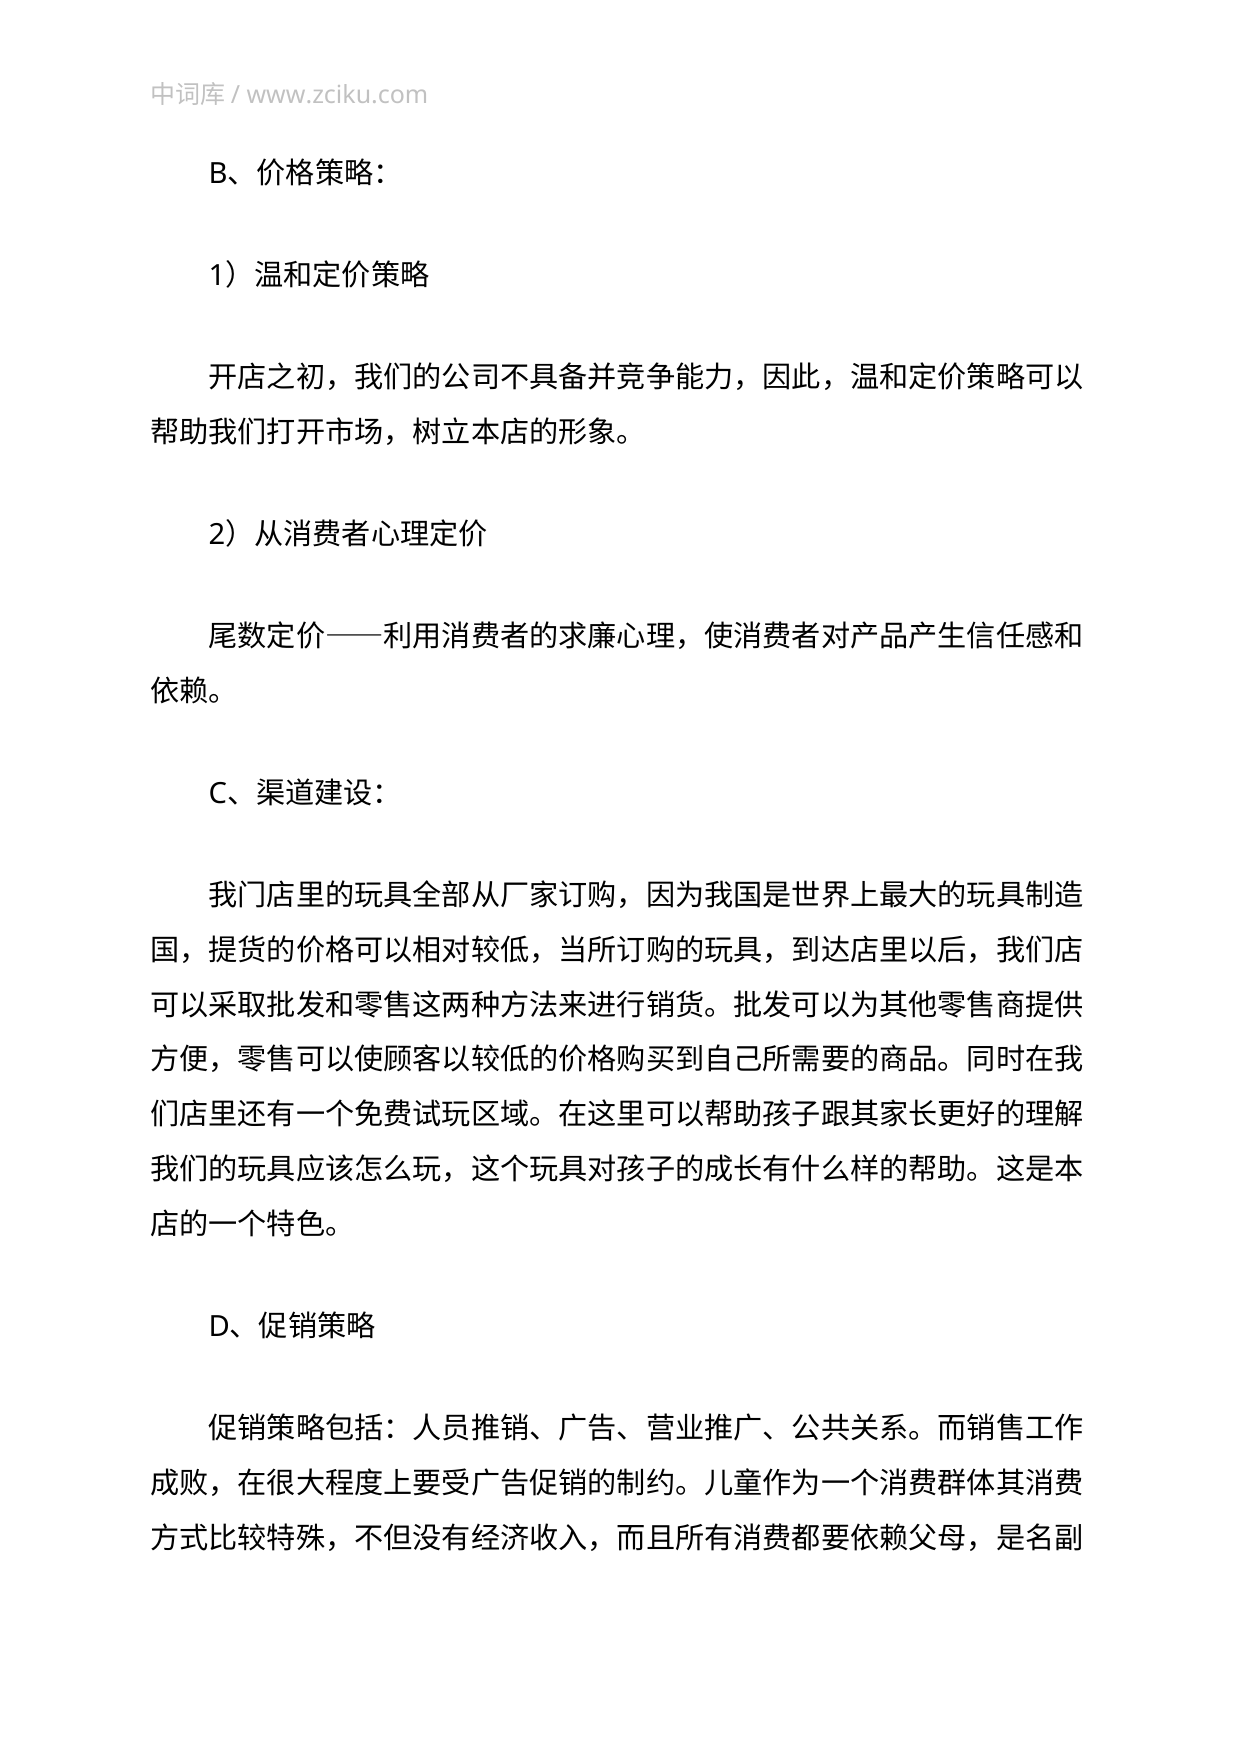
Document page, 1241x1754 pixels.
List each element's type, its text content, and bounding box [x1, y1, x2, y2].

text C、渠道建设： [150, 769, 1090, 812]
text D、促销策略 [150, 1302, 1090, 1345]
text 开店之初，我们的公司不具备并竞争能力，因此，温和定价策略可以帮助我们打开市场，树立本店的形象。 [150, 354, 1090, 451]
text 我门店里的玩具全部从厂家订购，因为我国是世界上最大的玩具制造国，提货的价格可以相对较低，当所订购的玩具，到达店里以后，我们店可以采取批发和零售这两种方法来进行销货。批发可以为其他零售商提供方便，零售可以使顾客以较低的价格购买到自己所需要的商品。同时在我们店里还有一个免费试玩区域。在这里可以帮助孩子跟其家长更好的理解我们的玩具应该怎么玩，这个玩具对孩子的成长有什么样的帮助。这是本店的一个特色。 [150, 871, 1090, 1243]
text B、价格策略： [150, 150, 1090, 192]
text 1）温和定价策略 [150, 252, 1090, 294]
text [150, 1404, 1090, 1556]
text 尾数定价——利用消费者的求廉心理，使消费者对产品产生信任感和依赖。 [150, 613, 1090, 710]
text 2）从消费者心理定价 [150, 511, 1090, 553]
